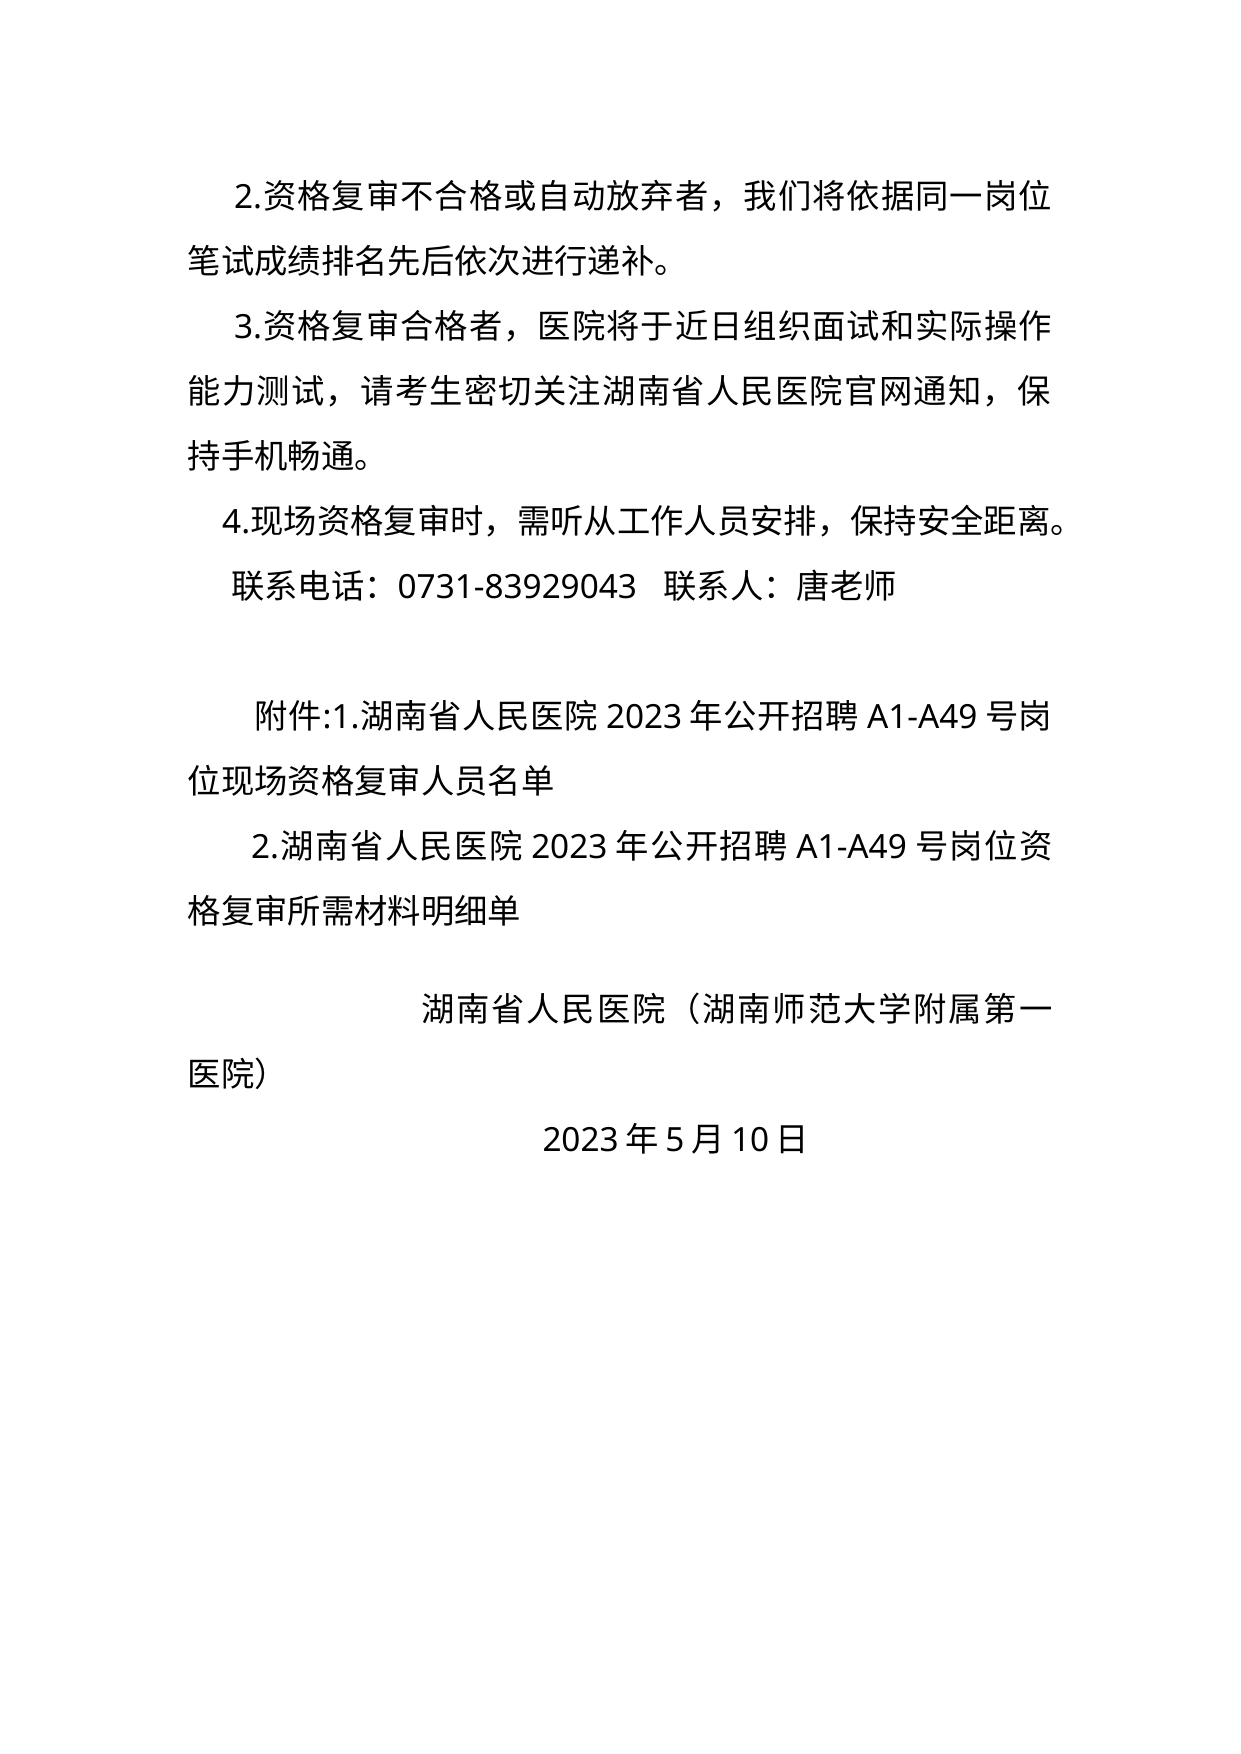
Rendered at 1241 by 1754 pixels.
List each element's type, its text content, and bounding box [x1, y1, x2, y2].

text 附件:1.湖南省人民医院2023年公开招聘A1-A49号岗位现场资格复审人员名单 [187, 682, 1053, 812]
text 湖南省人民医院（湖南师范大学附属第一医院） [187, 974, 1053, 1104]
text 4.现场资格复审时，需听从工作人员安排，保持安全距离。 [187, 487, 1053, 552]
text 2.资格复审不合格或自动放弃者，我们将依据同一岗位笔试成绩排名先后依次进行递补。 [187, 162, 1053, 292]
text 2.湖南省人民医院2023年公开招聘A1-A49号岗位资格复审所需材料明细单 [187, 812, 1053, 942]
text 联系电话：0731-83929043 联系人：唐老师 [187, 552, 1053, 617]
text 3.资格复审合格者，医院将于近日组织面试和实际操作能力测试，请考生密切关注湖南省人民医院官网通知，保持手机畅通。 [187, 292, 1053, 487]
text 2023年5月10日 [187, 1104, 1053, 1169]
